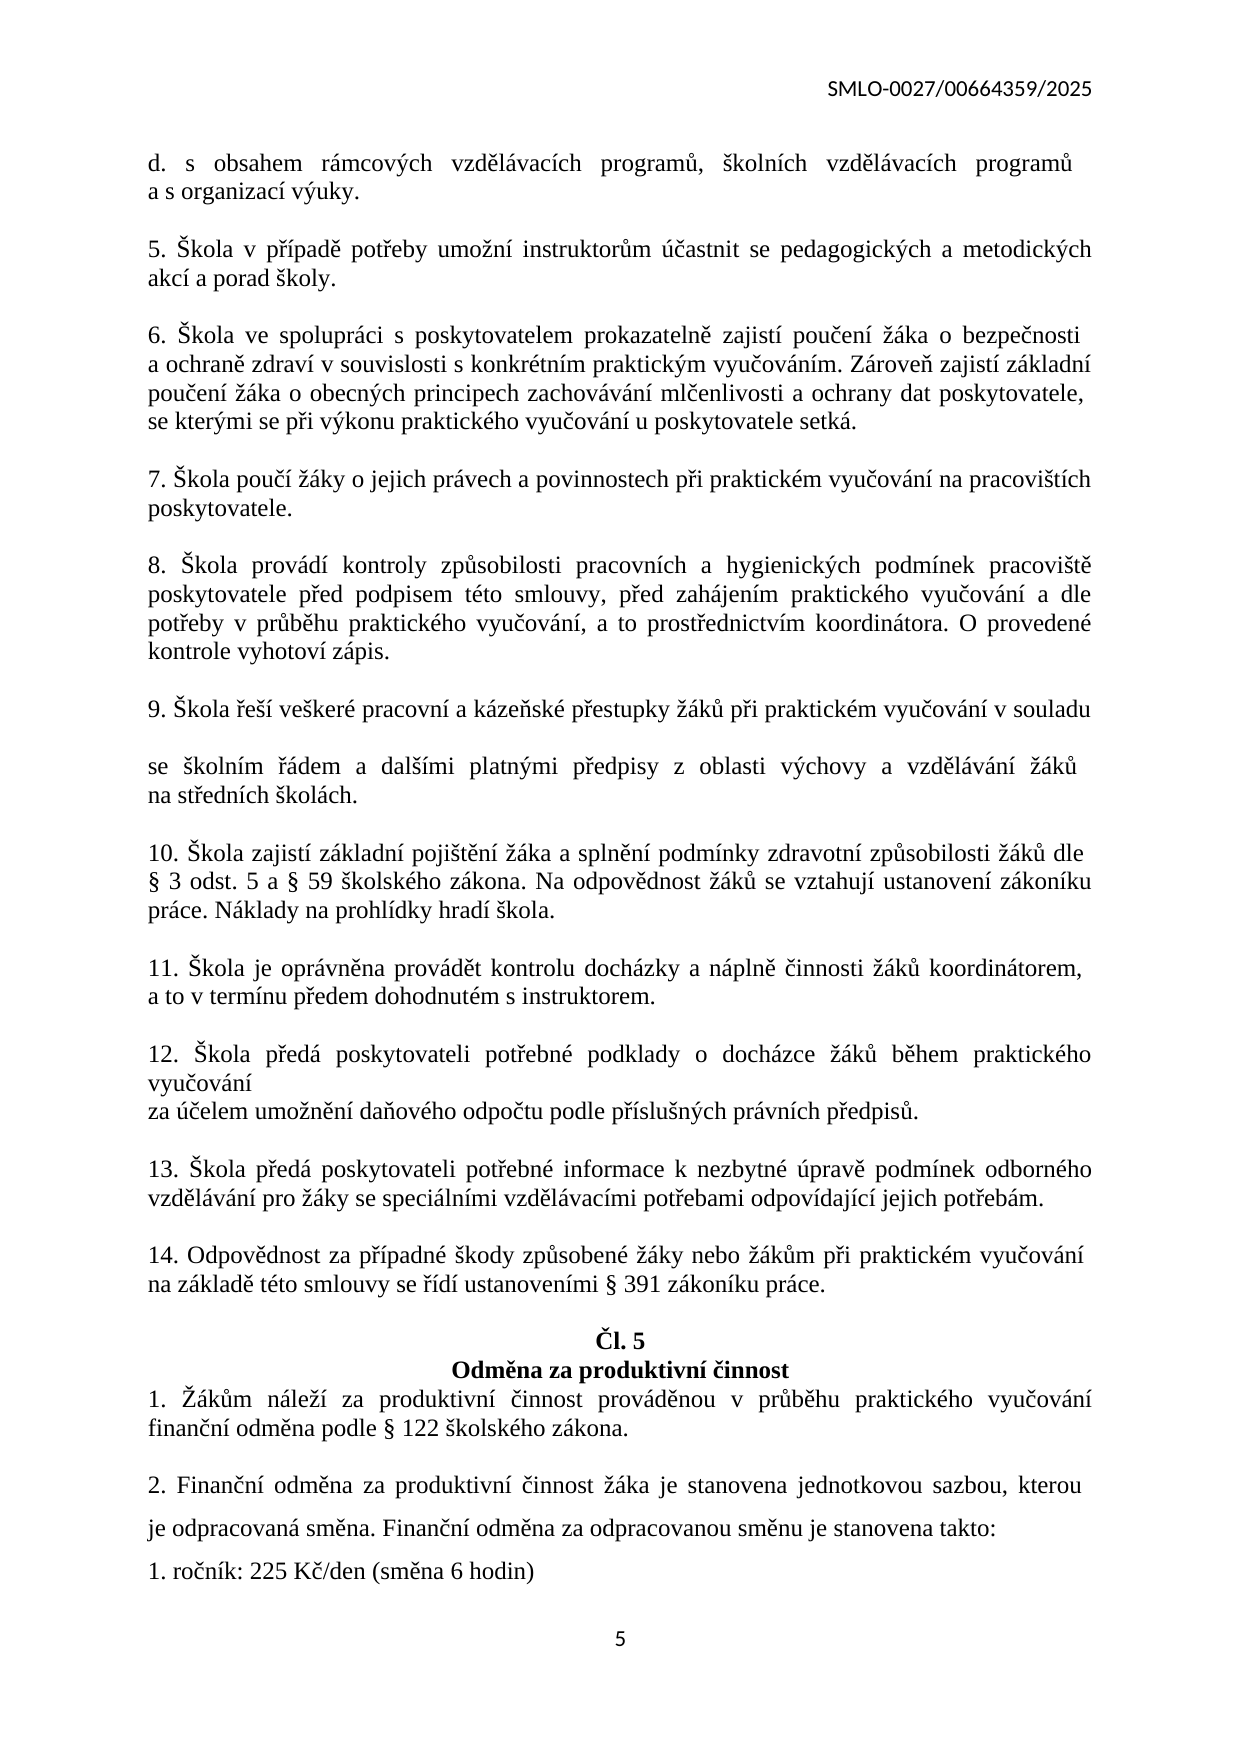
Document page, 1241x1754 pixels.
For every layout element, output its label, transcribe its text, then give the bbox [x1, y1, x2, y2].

text 11. Škola je oprávněna provádět kontrolu docházky a náplně činnosti žáků koordinátorem, a to v termínu předem dohodnutém s instruktorem. [148, 953, 1093, 1010]
text Odměna za produktivní činnost [148, 1355, 1093, 1384]
text 14. Odpovědnost za případné škody způsobené žáky nebo žákům při praktickém vyučování na základě této smlouvy se řídí ustanoveními § 391 zákoníku práce. [148, 1240, 1093, 1298]
text 8. Škola provádí kontroly způsobilosti pracovních a hygienických podmínek pracoviště poskytovatele před podpisem této smlouvy, před zahájením praktického vyučování a dle potřeby v průběhu praktického vyučování, a to prostřednictvím koordinátora. O provedené kontrole vyhotoví zápis. [148, 550, 1093, 665]
text 12. Škola předá poskytovateli potřebné podklady o docházce žáků během praktického vyučování za účelem umožnění daňového odpočtu podle příslušných právních předpisů. [148, 1039, 1093, 1125]
text 10. Škola zajistí základní pojištění žáka a splnění podmínky zdravotní způsobilosti žáků dle § 3 odst. 5 a § 59 školského zákona. Na odpovědnost žáků se vztahují ustanovení zákoníku práce. Náklady na prohlídky hradí škola. [148, 838, 1093, 924]
text d. s obsahem rámcových vzdělávacích programů, školních vzdělávacích programů a s organizací výuky. [148, 148, 1093, 205]
text 7. Škola poučí žáky o jejich právech a povinnostech při praktickém vyučování na pracovištích poskytovatele. [148, 464, 1093, 521]
text 6. Škola ve spolupráci s poskytovatelem prokazatelně zajistí poučení žáka o bezpečnosti a ochraně zdraví v souvislosti s konkrétním praktickým vyučováním. Zároveň zajistí základní poučení žáka o obecných principech zachovávání mlčenlivosti a ochrany dat poskytovatele, se kterými se při výkonu praktického vyučování u poskytovatele setká. [148, 320, 1093, 435]
text 5. Škola v případě potřeby umožní instruktorům účastnit se pedagogických a metodických akcí a porad školy. [148, 234, 1093, 291]
text 1. Žákům náleží za produktivní činnost prováděnou v průběhu praktického vyučování finanční odměna podle § 122 školského zákona. [148, 1384, 1093, 1441]
text 13. Škola předá poskytovateli potřebné informace k nezbytné úpravě podmínek odborného vzdělávání pro žáky se speciálními vzdělávacími potřebami odpovídající jejich potřebám. [148, 1154, 1093, 1211]
text 1. ročník: 225 Kč/den (směna 6 hodin) [148, 1556, 1093, 1585]
text Čl. 5 [148, 1326, 1093, 1355]
text 2. Finanční odměna za produktivní činnost žáka je stanovena jednotkovou sazbou, kterou je odpracovaná směna. Finanční odměna za odpracovanou směnu je stanovena takto: [148, 1470, 1093, 1542]
text 9. Škola řeší veškeré pracovní a kázeňské přestupky žáků při praktickém vyučování v souladu se školním řádem a dalšími platnými předpisy z oblasti výchovy a vzdělávání žáků na středních školách. [148, 694, 1093, 809]
